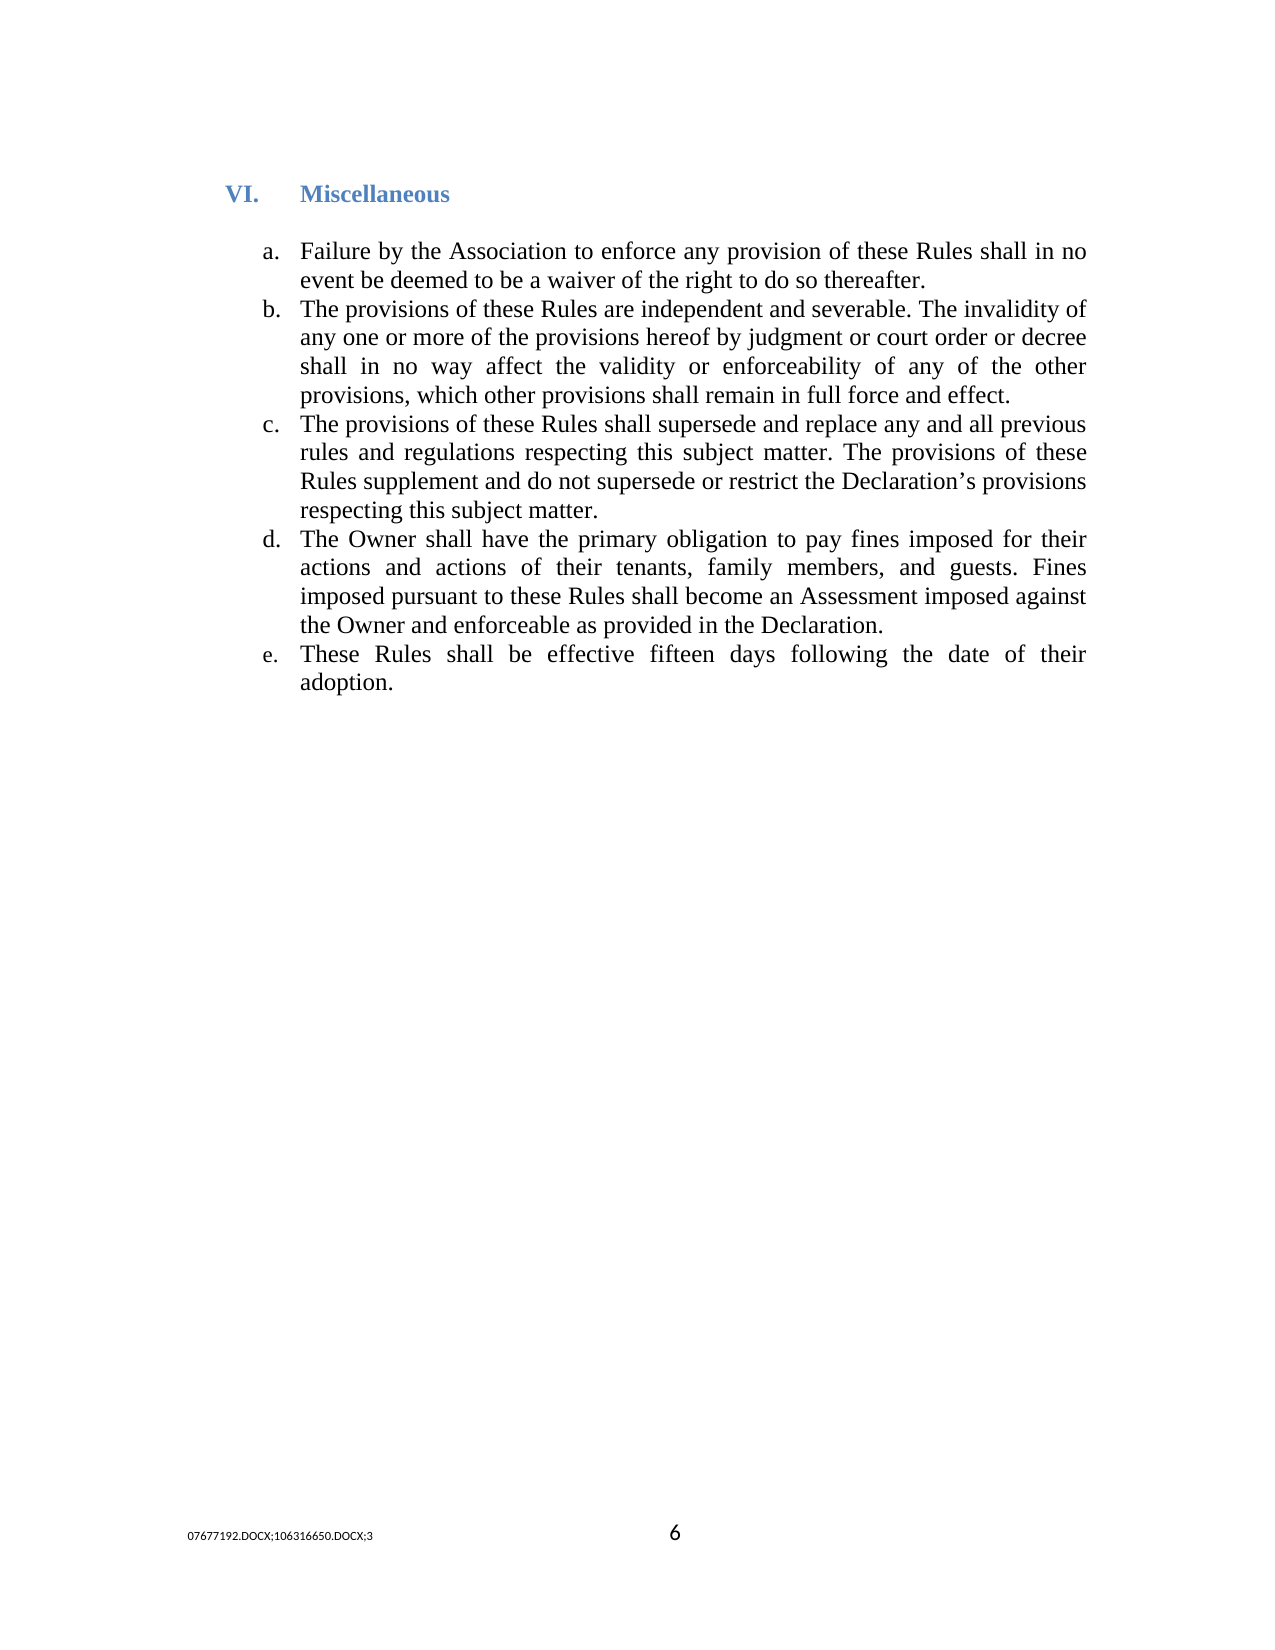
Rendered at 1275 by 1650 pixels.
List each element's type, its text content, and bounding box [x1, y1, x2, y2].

list The provisions of these Rules shall supersede and replace any and all previous rules and regulations respecting this subject matter. The provisions of these Rules supplement and do not supersede or restrict the Declaration’s provisions respecting this subject matter. [262, 409, 1087, 524]
list These Rules shall be effective fifteen days following the date of their adoption. [262, 639, 1087, 696]
list Miscellaneous [225, 179, 1087, 207]
list The Owner shall have the primary obligation to pay fines imposed for their actions and actions of their tenants, family members, and guests. Fines imposed pursuant to these Rules shall become an Assessment imposed against the Owner and enforceable as provided in the Declaration. [262, 524, 1087, 639]
list The provisions of these Rules are independent and severable. The invalidity of any one or more of the provisions hereof by judgment or court order or decree shall in no way affect the validity or enforceability of any of the other provisions, which other provisions shall remain in full force and effect. [262, 294, 1087, 409]
list Failure by the Association to enforce any provision of these Rules shall in no event be deemed to be a waiver of the right to do so thereafter. [262, 236, 1087, 294]
